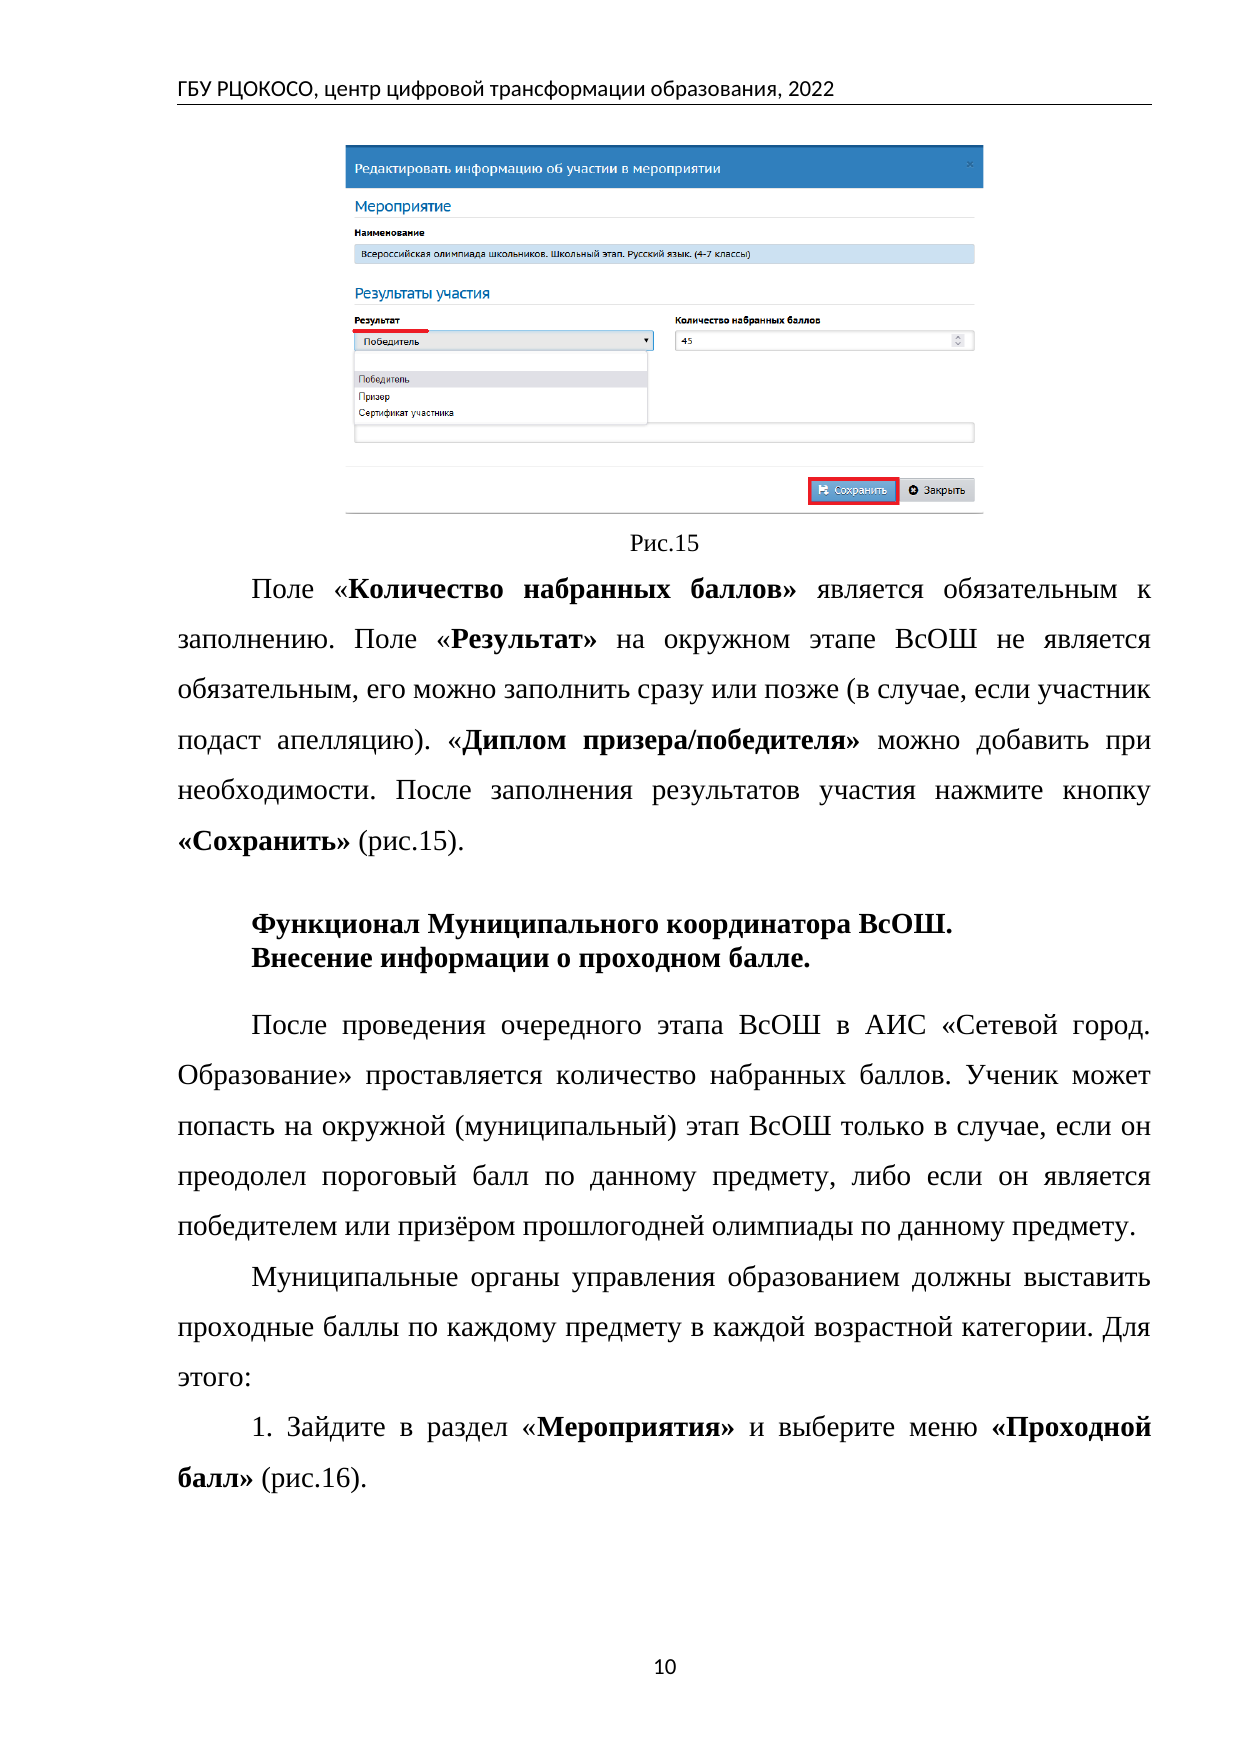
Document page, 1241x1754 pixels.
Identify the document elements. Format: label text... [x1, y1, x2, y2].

text Функционал Муниципального координатора ВсОШ. [177, 906, 1152, 940]
text Рис.15 [177, 528, 1152, 557]
picture [345, 145, 984, 514]
text Поле «Количество набранных баллов» является обязательным к заполнению. Поле «Результат» на окружном этапе ВсОШ не является обязательным, его можно заполнить сразу или позже (в случае, если участник подаст апелляцию). «Диплом призера/победителя» можно добавить при необходимости. После заполнения результатов участия нажмите кнопку «Сохранить» (рис.15). [177, 571, 1152, 856]
text Внесение информации о проходном балле. [177, 940, 1152, 973]
text После проведения очередного этапа ВсОШ в АИС «Сетевой город. Образование» проставляется количество набранных баллов. Ученик может попасть на окружной (муниципальный) этап ВсОШ только в случае, если он преодолел пороговый балл по данному предмету, либо если он является победителем или призёром прошлогодней олимпиады по данному предмету. [177, 1007, 1152, 1242]
text 1. Зайдите в раздел «Мероприятия» и выберите меню «Проходной балл» (рис.16). [177, 1409, 1152, 1493]
text Муниципальные органы управления образованием должны выставить проходные баллы по каждому предмету в каждой возрастной категории. Для этого: [177, 1259, 1152, 1393]
